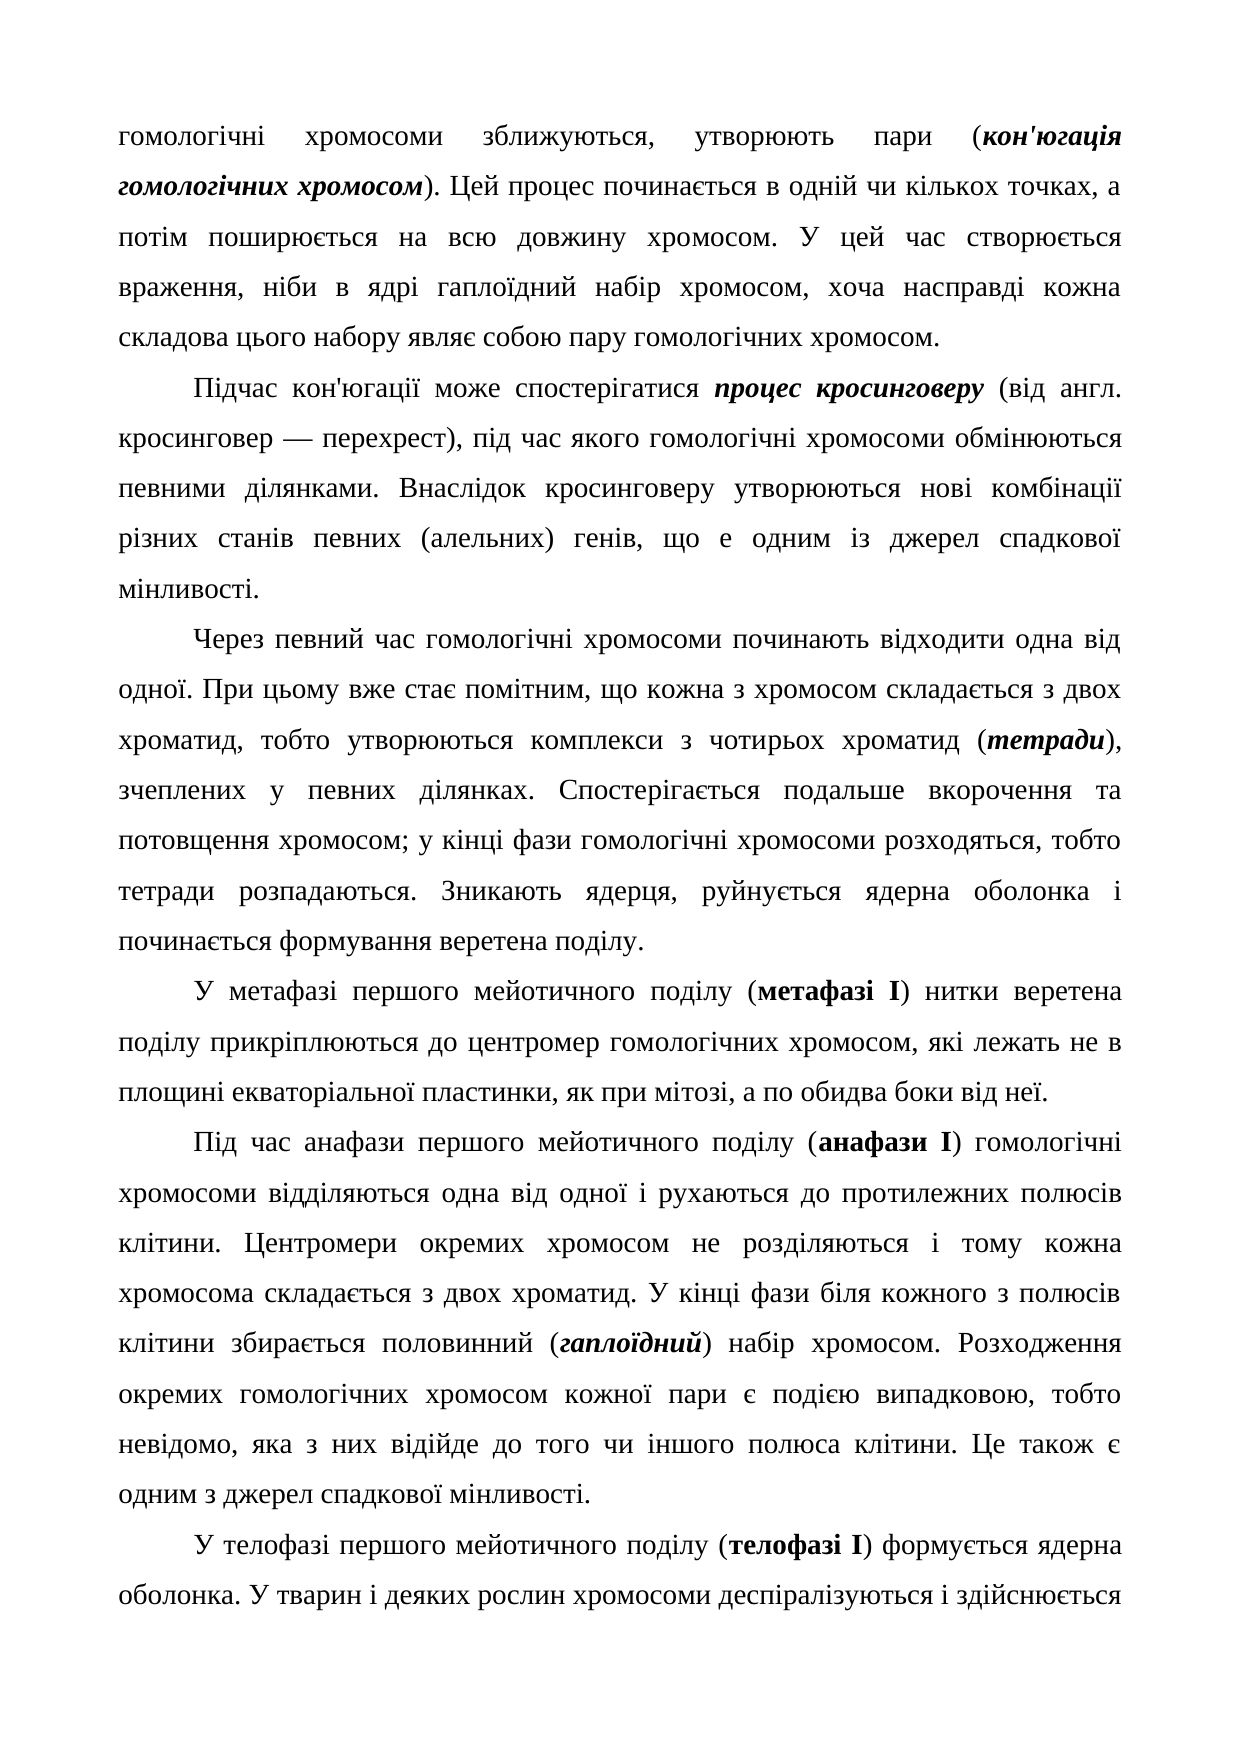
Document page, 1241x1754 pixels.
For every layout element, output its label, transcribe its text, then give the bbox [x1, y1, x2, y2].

text Підчас кон'югації може спостерігатися процес кросинговеру (від англ. кросинговер — перехрест), під час якого гомологічні хромосоми обмінюються певними ділянками. Внаслідок кросинговеру утворюються нові комбінації різних станів певних (алельних) генів, що е одним із джерел спадкової мінливості. [118, 370, 1122, 604]
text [118, 1527, 1122, 1611]
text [118, 118, 1122, 353]
text Під час анафази першого мейотичного поділу (анафази І) гомологічні хромосоми відділяються одна від одної і рухаються до протилежних полюсів клітини. Центромери окремих хромосом не розділяються і тому кожна хромосома складається з двох хроматид. У кінці фази біля кожного з полюсів клітини збирається половинний (гаплоїдний) набір хромосом. Розходження окремих гомологічних хромосом кожної пари є подією випадковою, тобто невідомо, яка з них відійде до того чи іншого полюса клітини. Це також є одним з джерел спадкової мінливості. [118, 1124, 1122, 1510]
text У метафазі першого мейотичного поділу (метафазі І) нитки веретена поділу прикріплюються до центромер гомологічних хромосом, які лежать не в площині екваторіальної пластинки, як при мітозі, а по обидва боки від неї. [118, 973, 1122, 1108]
text Через певний час гомологічні хромосоми починають відходити одна від одної. При цьому вже стає помітним, що кожна з хромосом складається з двох хроматид, тобто утворюються комплекси з чотирьох хроматид (тетради), зчеплених у певних ділянках. Спостерігається подальше вкорочення та потовщення хромосом; у кінці фази гомологічні хромосоми розходяться, тобто тетради розпадаються. Зникають ядерця, руйнується ядерна оболонка і починається формування веретена поділу. [118, 621, 1122, 957]
